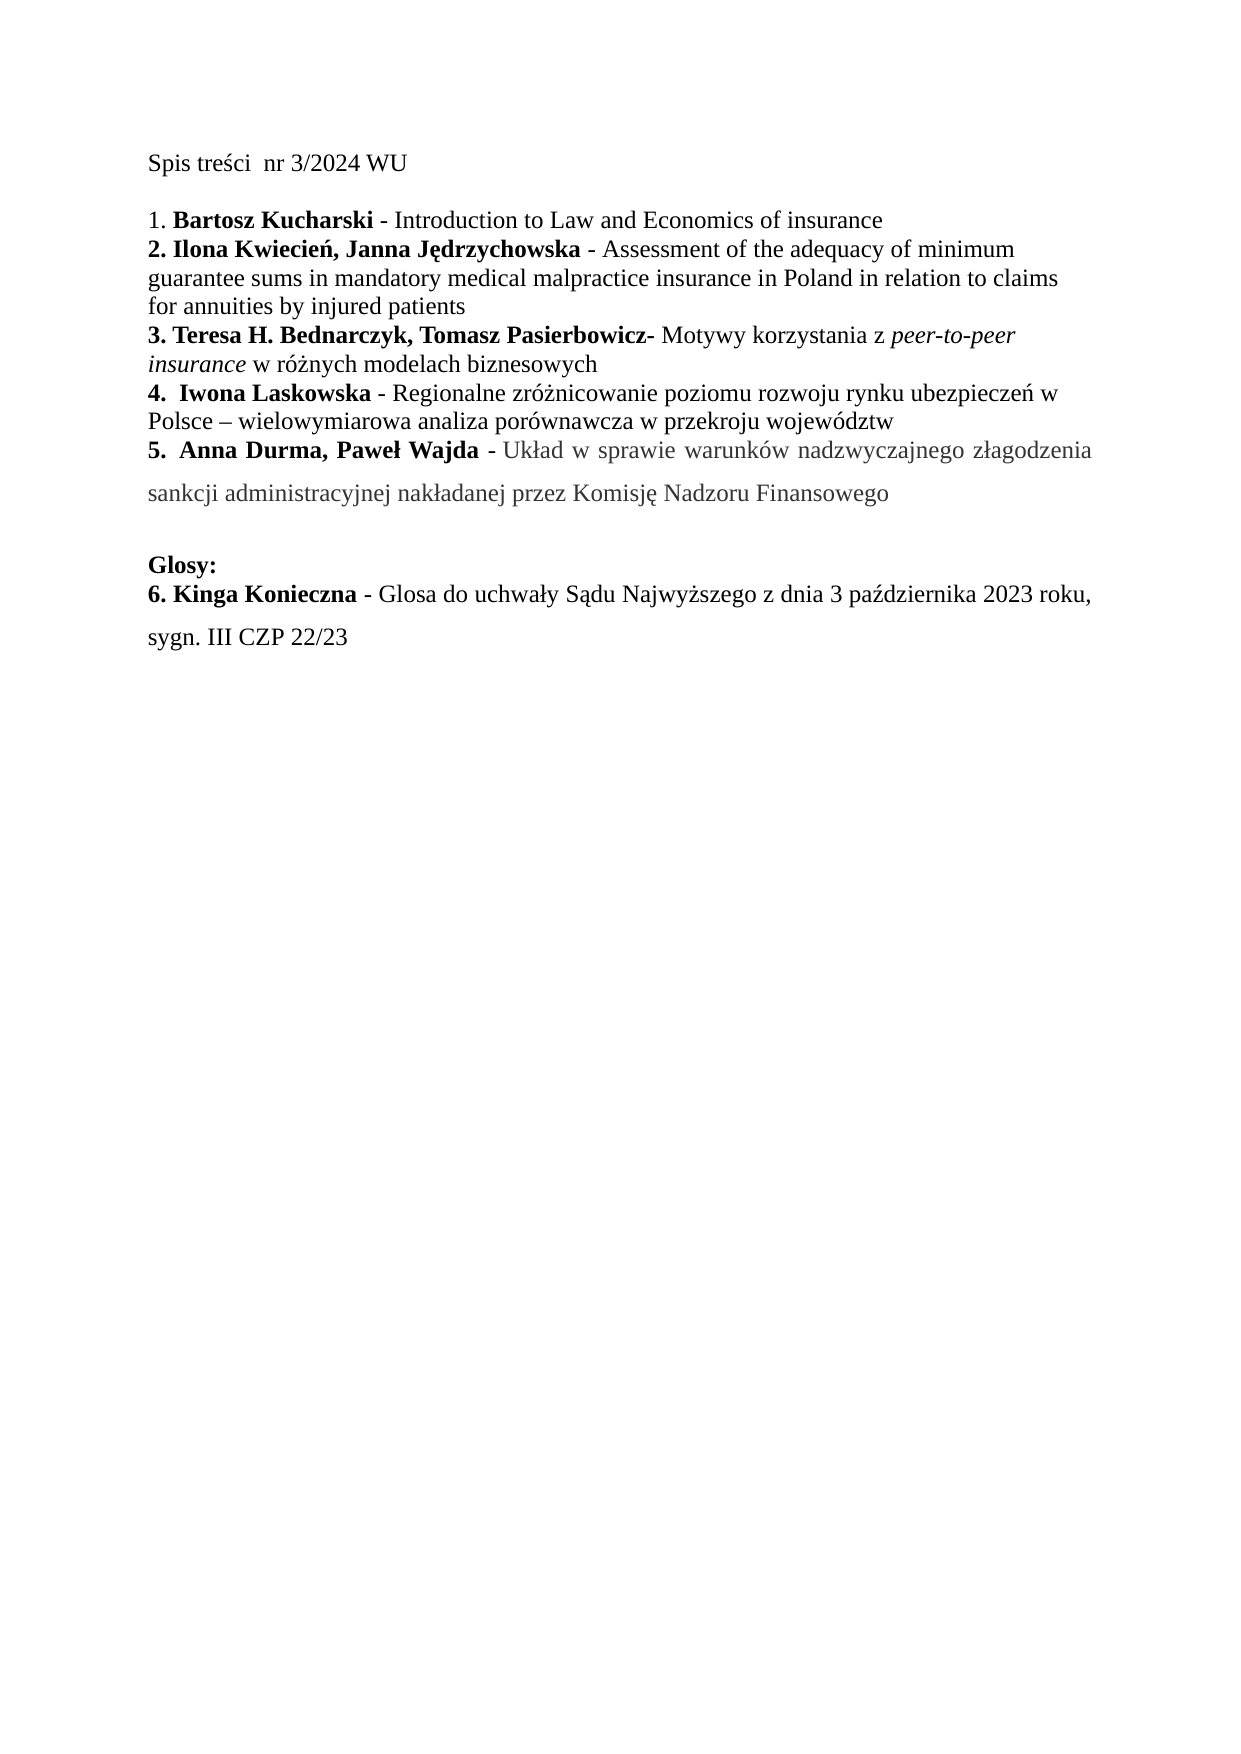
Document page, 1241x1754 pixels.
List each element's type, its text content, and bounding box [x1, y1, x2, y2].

text 3. Teresa H. Bednarczyk, Tomasz Pasierbowicz- Motywy korzystania z peer-to-peer insurance w różnych modelach biznesowych [148, 320, 1093, 378]
text Glosy: [148, 550, 1093, 579]
text 1. Bartosz Kucharski - Introduction to Law and Economics of insurance [148, 205, 1093, 234]
text 6. Kinga Konieczna - Glosa do uchwały Sądu Najwyższego z dnia 3 października 2023 roku, sygn. III CZP 22/23 [148, 579, 1093, 651]
text 2. Ilona Kwiecień, Janna Jędrzychowska - Assessment of the adequacy of minimum guarantee sums in mandatory medical malpractice insurance in Poland in relation to claims for annuities by injured patients [148, 234, 1093, 320]
text 4. Iwona Laskowska - Regionalne zróżnicowanie poziomu rozwoju rynku ubezpieczeń w Polsce – wielowymiarowa analiza porównawcza w przekroju województw [148, 378, 1093, 435]
text 5. Anna Durma, Paweł Wajda - Układ w sprawie warunków nadzwyczajnego złagodzenia sankcji administracyjnej nakładanej przez Komisję Nadzoru Finansowego [148, 435, 1093, 507]
text Spis treści nr 3/2024 WU [148, 148, 1093, 176]
